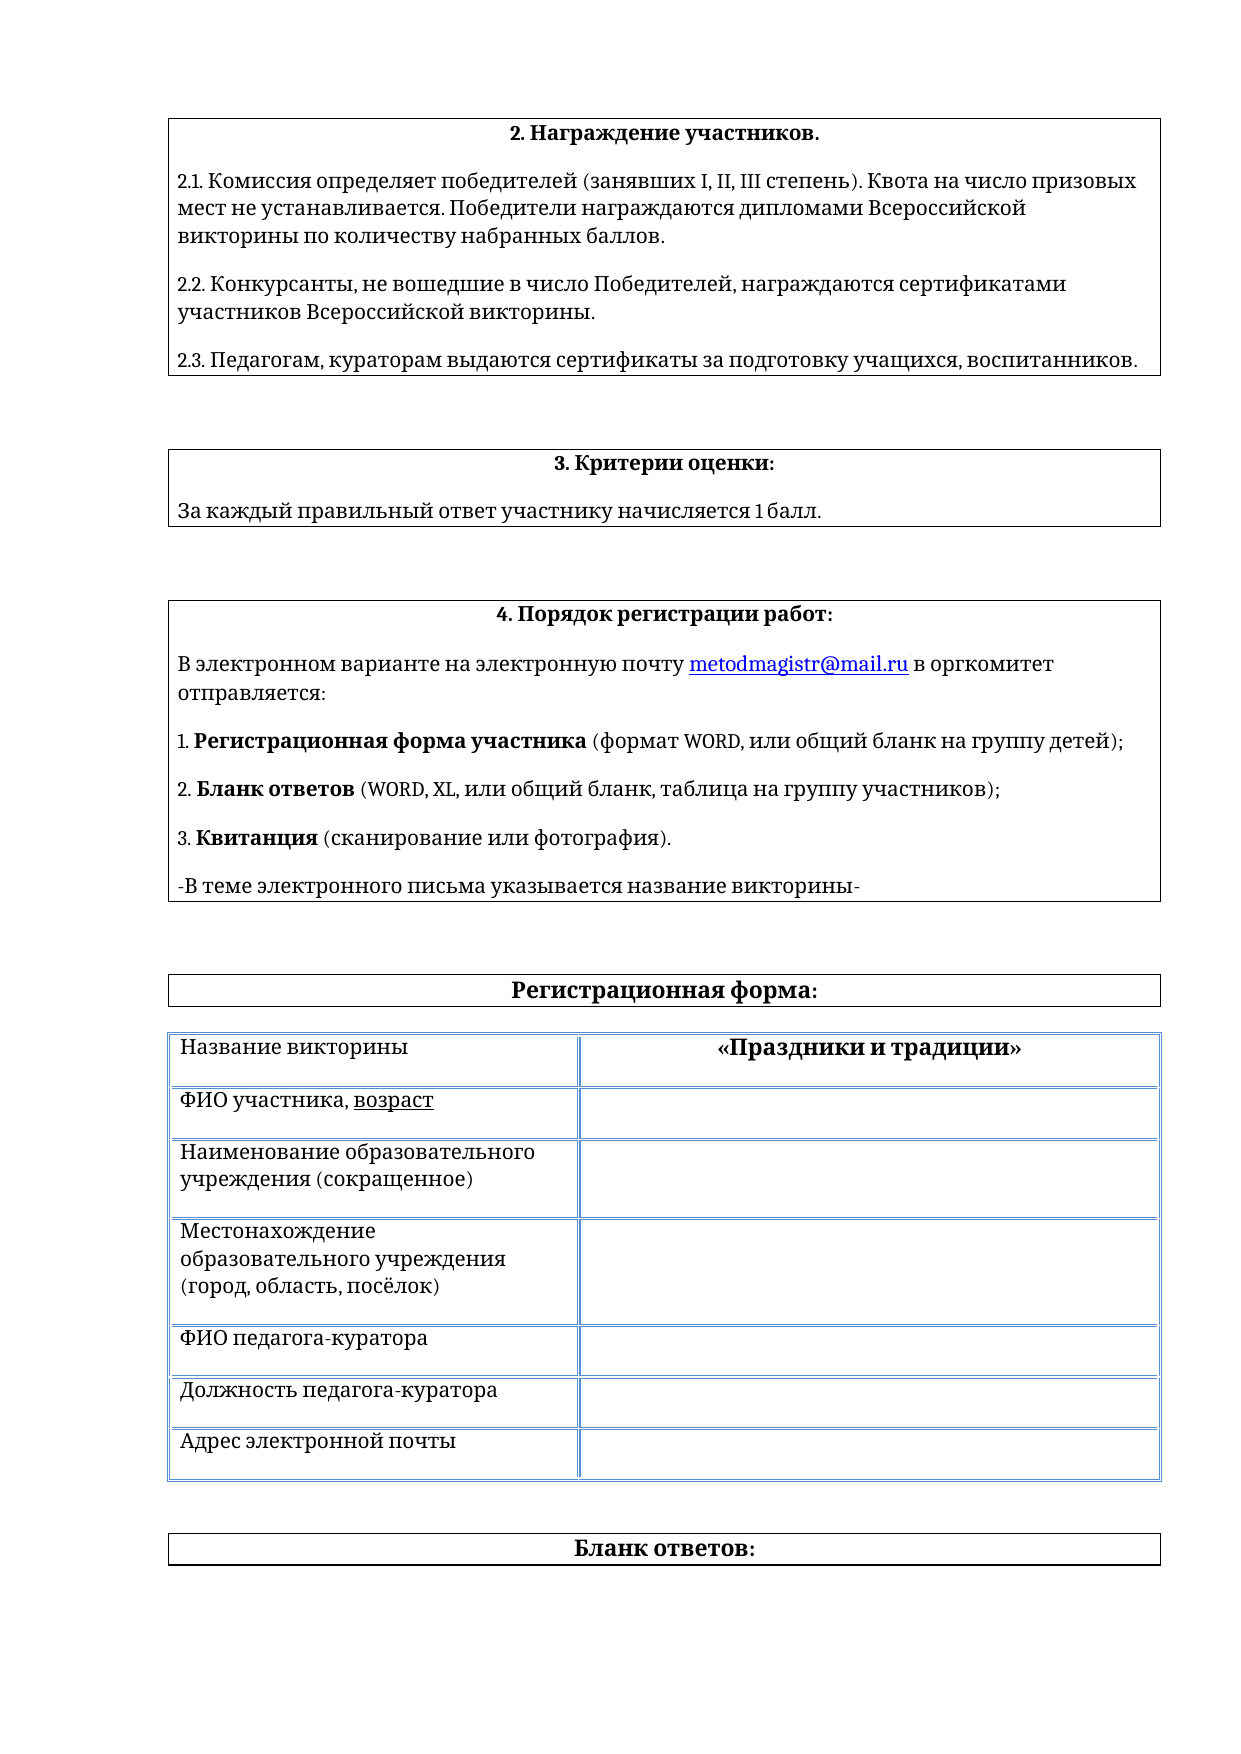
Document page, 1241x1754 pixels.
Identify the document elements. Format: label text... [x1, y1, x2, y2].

table_cell Должность педагога-куратора [169, 1375, 579, 1427]
text За каждый правильный ответ участнику начисляется 1 балл. [169, 497, 1160, 526]
text 3. Критерии оценки: [169, 450, 1160, 476]
text -В теме электронного письма указывается название викторины- [169, 871, 1160, 901]
text 4. Порядок регистрации работ: [169, 601, 1160, 627]
text 1. Регистрационная форма участника (формат WORD, или общий бланк на группу детей); [169, 726, 1160, 753]
text 2.1. Комиссия определяет победителей (занявших I, II, III степень). Квота на число призовых мест не устанавливается. Победители награждаются дипломами Всероссийской викторины по количеству набранных баллов. [169, 166, 1160, 248]
table_header «Праздники и традиции» [579, 1035, 1159, 1086]
text Бланк ответов: [169, 1534, 1160, 1564]
table_cell Наименование образовательного учреждения (сокращенное) [170, 1138, 577, 1217]
text 2. Награждение участников. [169, 119, 1160, 145]
text 2. Бланк ответов (WORD, XL, или общий бланк, таблица на группу участников); [169, 775, 1160, 802]
table_cell [581, 1086, 1159, 1137]
text 2.3. Педагогам, кураторам выдаются сертификаты за подготовку учащихся, воспитанников. [169, 346, 1160, 375]
table_cell [581, 1324, 1159, 1375]
text В электронном варианте на электронную почту metodmagistr@mail.ru в оргкомитет отправляется: [169, 648, 1160, 705]
text Регистрационная форма: [169, 975, 1160, 1006]
table_header Название викторины [170, 1033, 579, 1086]
table_cell Адрес электронной почты [169, 1427, 579, 1479]
table_cell [581, 1138, 1159, 1217]
table_cell [579, 1375, 1160, 1427]
table_cell ФИО педагога-куратора [170, 1324, 577, 1375]
text 2.2. Конкурсанты, не вошедшие в число Победителей, награждаются сертификатами участников Всероссийской викторины. [169, 270, 1160, 324]
table_cell Местонахождение образовательного учреждения (город, область, посёлок) [170, 1217, 577, 1323]
table_cell [579, 1427, 1160, 1479]
table_cell ФИО участника, возраст [170, 1086, 577, 1137]
table_cell [581, 1217, 1159, 1323]
text 3. Квитанция (сканирование или фотография). [169, 823, 1160, 850]
